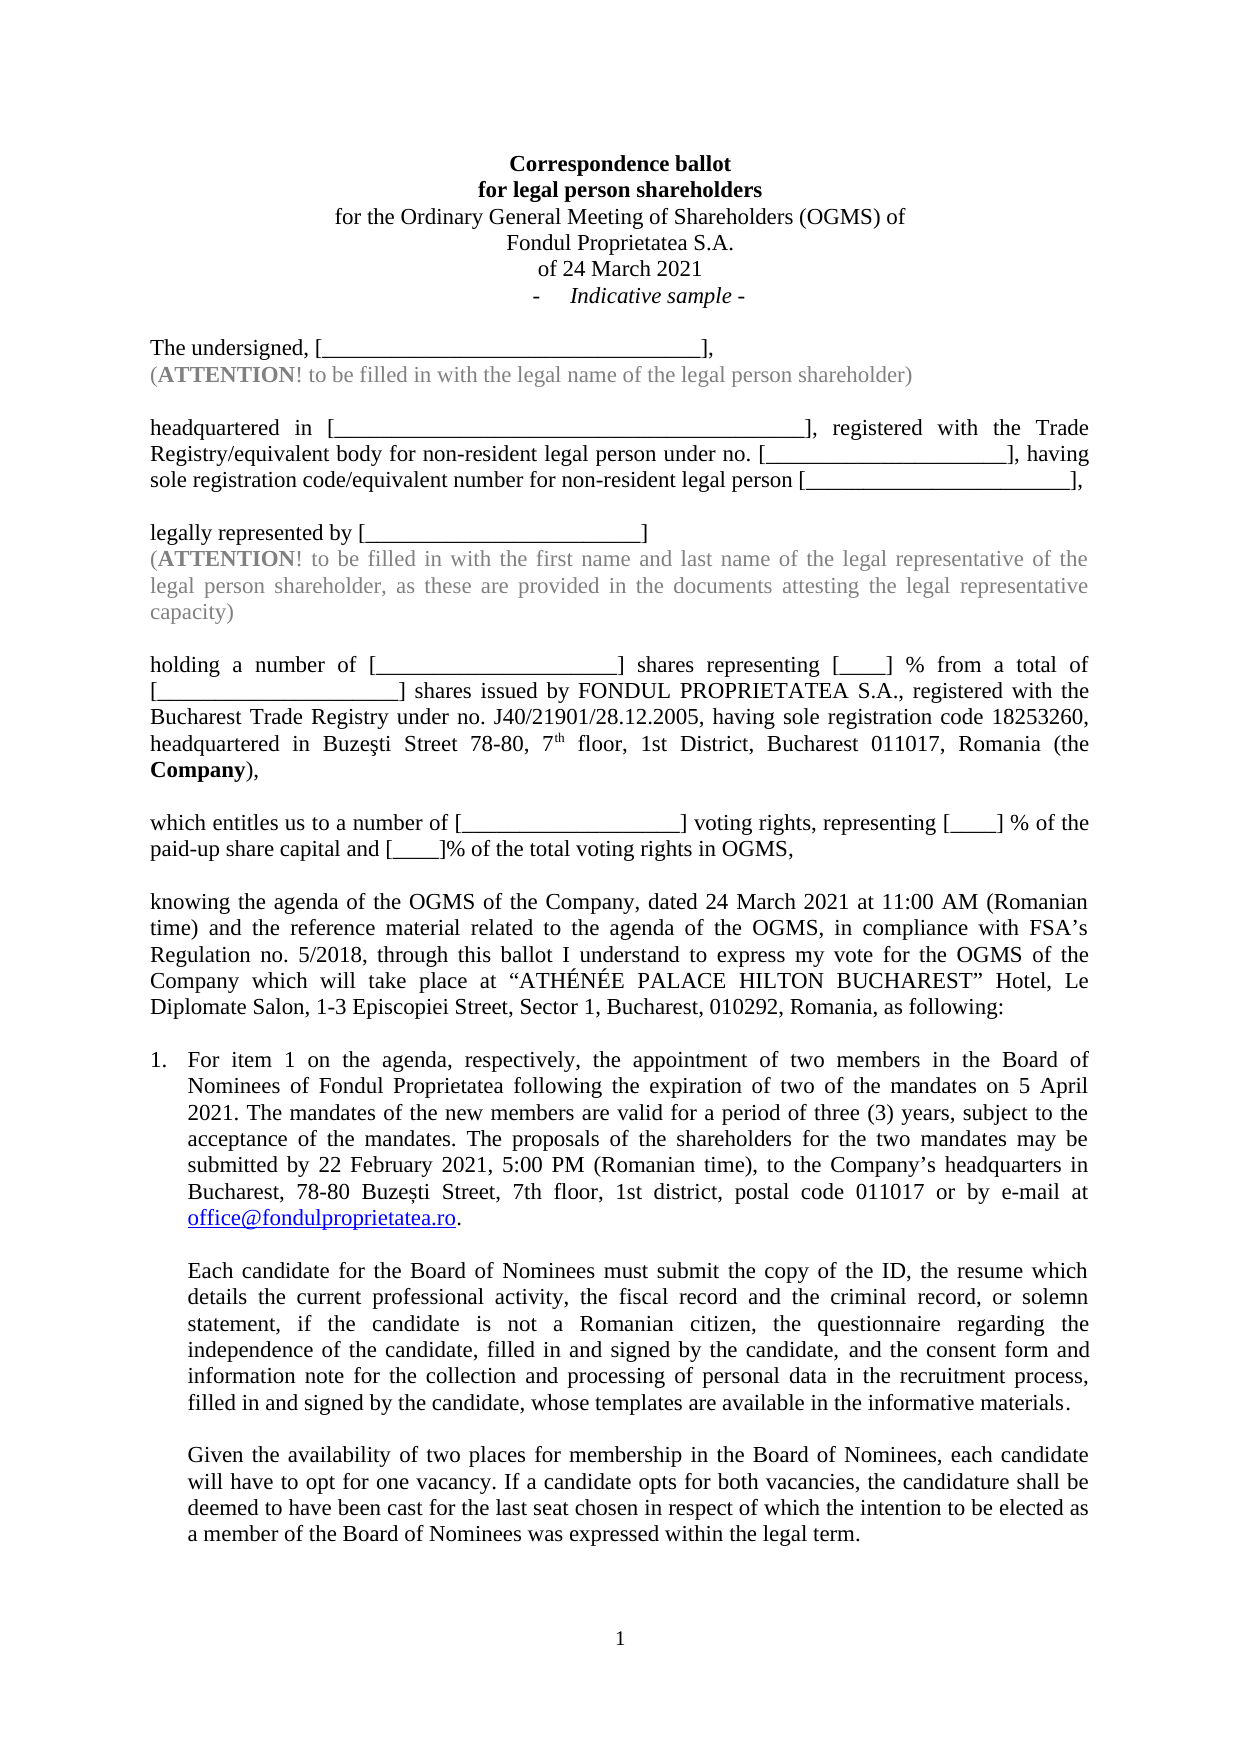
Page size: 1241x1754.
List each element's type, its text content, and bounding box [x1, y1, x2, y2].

text holding a number of [_____________________] shares representing [____] % from a total of [_____________________] shares issued by FONDUL PROPRIETATEA S.A., registered with the Bucharest Trade Registry under no. J40/21901/28.12.2005, having sole registration code 18253260, headquartered in Buzeşti Street 78-80, 7th floor, 1st District, Bucharest 011017, Romania (the Company), [150, 651, 1090, 782]
text knowing the agenda of the OGMS of the Company, dated 24 March 2021 at 11:00 AM (Romanian time) and the reference material related to the agenda of the OGMS, in compliance with FSA’s Regulation no. 5/2018, through this ballot I understand to express my vote for the OGMS of the Company which will take place at “ATHÉNÉE PALACE HILTON BUCHAREST” Hotel, Le Diplomate Salon, 1-3 Episcopiei Street, Sector 1, Bucharest, 010292, Romania, as following: [150, 888, 1090, 1020]
text Correspondence ballot [150, 150, 1090, 176]
list Each candidate for the Board of Nominees must submit the copy of the ID, the resume which details the current professional activity, the fiscal record and the criminal record, or solemn statement, if the candidate is not a Romanian citizen, the questionnaire regarding the independence of the candidate, filled in and signed by the candidate, and the consent form and information note for the collection and processing of personal data in the recruitment process, filled in and signed by the candidate, whose templates are available in the informative materials. [187, 1257, 1090, 1415]
list For item 1 on the agenda, respectively, the appointment of two members in the Board of Nominees of Fondul Proprietatea following the expiration of two of the mandates on 5 April 2021. The mandates of the new members are valid for a period of three (3) years, subject to the acceptance of the mandates. The proposals of the shareholders for the two mandates may be submitted by 22 February 2021, 5:00 PM (Romanian time), to the Company’s headquarters in Bucharest, 78-80 Buzești Street, 7th floor, 1st district, postal code 011017 or by e-mail at office@fondulproprietatea.ro. [150, 1046, 1090, 1231]
text legally represented by [________________________] [150, 519, 1090, 545]
list Given the availability of two places for membership in the Board of Nominees, each candidate will have to opt for one vacancy. If a candidate opts for both vacancies, the candidature shall be deemed to have been cast for the last seat chosen in respect of which the intention to be elected as a member of the Board of Nominees was expressed within the legal term. [187, 1441, 1090, 1547]
text for legal person shareholders [150, 176, 1090, 203]
text (ATTENTION! to be filled in with the first name and last name of the legal representative of the legal person shareholder, as these are provided in the documents attesting the legal representative capacity) [150, 545, 1090, 624]
text which entitles us to a number of [___________________] voting rights, representing [____] % of the paid-up share capital and [____]% of the total voting rights in OGMS, [150, 809, 1090, 862]
list Indicative sample - [187, 282, 1090, 308]
text for the Ordinary General Meeting of Shareholders (OGMS) of [150, 203, 1090, 229]
text (ATTENTION! to be filled in with the legal name of the legal person shareholder) [150, 361, 1090, 387]
text Fondul Proprietatea S.A. [150, 229, 1090, 255]
text The undersigned, [_________________________________], [150, 334, 1090, 361]
text of 24 March 2021 [150, 255, 1090, 282]
text headquartered in [_________________________________________], registered with the Trade Registry/equivalent body for non-resident legal person under no. [_____________________], having sole registration code/equivalent number for non-resident legal person [_______________________], [150, 413, 1090, 493]
